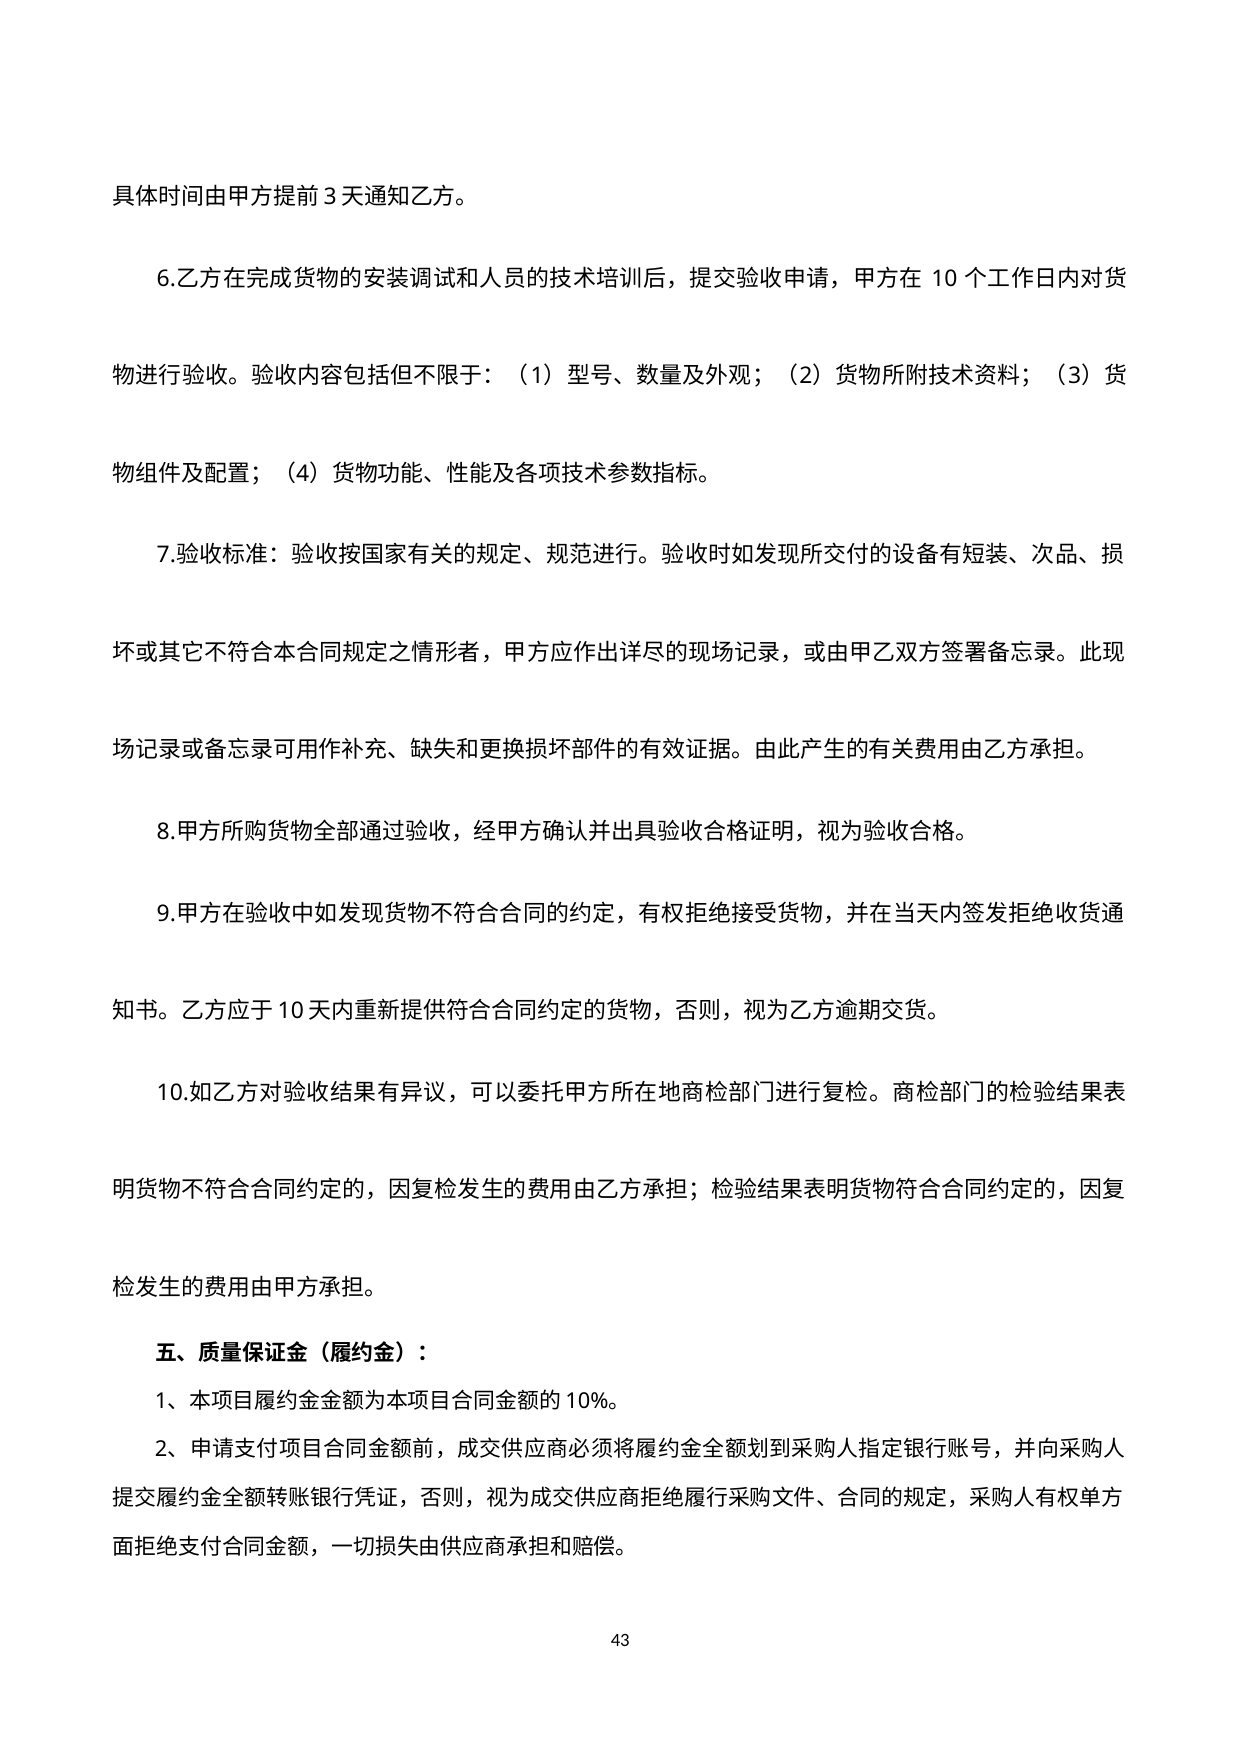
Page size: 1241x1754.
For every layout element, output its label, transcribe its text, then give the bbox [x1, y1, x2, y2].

text 9.甲方在验收中如发现货物不符合合同的约定，有权拒绝接受货物，并在当天内签发拒绝收货通知书。乙方应于10天内重新提供符合合同约定的货物，否则，视为乙方逾期交货。 [112, 878, 1128, 1041]
text 1、本项目履约金金额为本项目合同金额的10%。 [112, 1383, 1128, 1415]
text 7.验收标准：验收按国家有关的规定、规范进行。验收时如发现所交付的设备有短装、次品、损坏或其它不符合本合同规定之情形者，甲方应作出详尽的现场记录，或由甲乙双方签署备忘录。此现场记录或备忘录可用作补充、缺失和更换损坏部件的有效证据。由此产生的有关费用由乙方承担。 [112, 520, 1128, 780]
text 五、质量保证金（履约金）： [112, 1334, 1128, 1367]
text 8.甲方所购货物全部通过验收，经甲方确认并出具验收合格证明，视为验收合格。 [112, 797, 1128, 862]
text 6.乙方在完成货物的安装调试和人员的技术培训后，提交验收申请，甲方在 10 个工作日内对货物进行验收。验收内容包括但不限于：（1）型号、数量及外观；（2）货物所附技术资料；（3）货物组件及配置；（4）货物功能、性能及各项技术参数指标。 [112, 244, 1128, 504]
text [112, 162, 1128, 227]
text 10.如乙方对验收结果有异议，可以委托甲方所在地商检部门进行复检。商检部门的检验结果表明货物不符合合同约定的，因复检发生的费用由乙方承担；检验结果表明货物符合合同约定的，因复检发生的费用由甲方承担。 [112, 1058, 1128, 1318]
text 2、申请支付项目合同金额前，成交供应商必须将履约金全额划到采购人指定银行账号，并向采购人提交履约金全额转账银行凭证，否则，视为成交供应商拒绝履行采购文件、合同的规定，采购人有权单方面拒绝支付合同金额，一切损失由供应商承担和赔偿。 [112, 1431, 1128, 1561]
